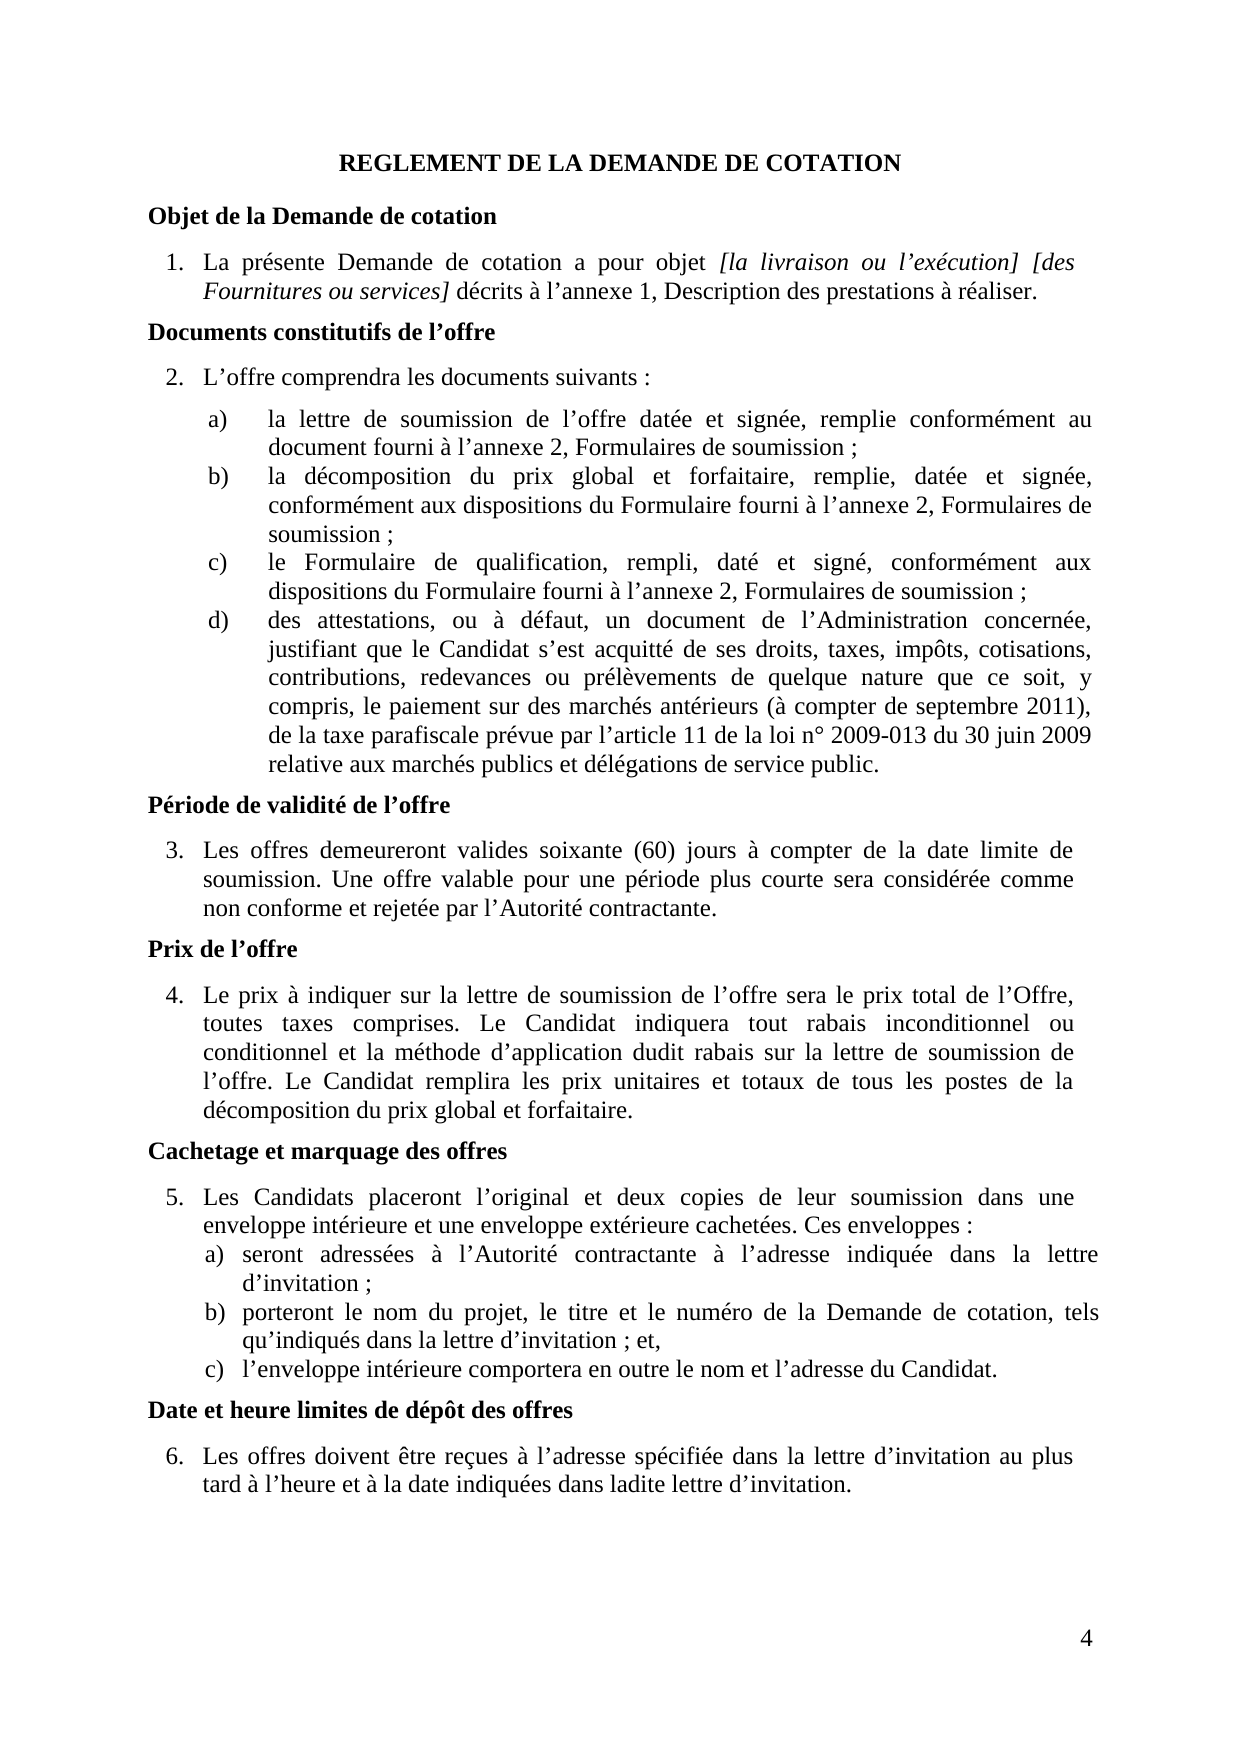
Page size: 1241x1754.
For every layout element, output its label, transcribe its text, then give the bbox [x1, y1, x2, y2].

list l’enveloppe intérieure comportera en outre le nom et l’adresse du Candidat. [204, 1354, 1100, 1383]
list Le prix à indiquer sur la lettre de soumission de l’offre sera le prix total de l’Offre, toutes taxes comprises. Le Candidat indiquera tout rabais inconditionnel ou conditionnel et la méthode d’application dudit rabais sur la lettre de soumission de l’offre. Le Candidat remplira les prix unitaires et totaux de tous les postes de la décomposition du prix global et forfaitaire. [165, 980, 1075, 1123]
list la décomposition du prix global et forfaitaire, remplie, datée et signée, conformément aux dispositions du Formulaire fourni à l’annexe 2, Formulaires de soumission ; [208, 461, 1093, 547]
list La présente Demande de cotation a pour objet [la livraison ou l’exécution] [des Fournitures ou services] décrits à l’annexe 1, Description des prestations à réaliser. [165, 247, 1075, 304]
text REGLEMENT DE LA DEMANDE DE COTATION [148, 148, 1093, 176]
text Objet de la Demande de cotation [148, 201, 1093, 230]
text Documents constitutifs de l’offre [148, 317, 1093, 346]
list seront adressées à l’Autorité contractante à l’adresse indiquée dans la lettre d’invitation ; [204, 1239, 1100, 1297]
text Prix de l’offre [148, 934, 1093, 963]
list Les Candidats placeront l’original et deux copies de leur soumission dans une enveloppe intérieure et une enveloppe extérieure cachetées. Ces enveloppes : [165, 1182, 1075, 1239]
list Les offres doivent être reçues à l’adresse spécifiée dans la lettre d’invitation au plus tard à l’heure et à la date indiquées dans ladite lettre d’invitation. [165, 1441, 1075, 1498]
list L’offre comprendra les documents suivants : [165, 362, 1075, 391]
list le Formulaire de qualification, rempli, daté et signé, conformément aux dispositions du Formulaire fourni à l’annexe 2, Formulaires de soumission ; [208, 547, 1093, 605]
list porteront le nom du projet, le titre et le numéro de la Demande de cotation, tels qu’indiqués dans la lettre d’invitation ; et, [204, 1297, 1100, 1354]
text Date et heure limites de dépôt des offres [148, 1395, 1093, 1424]
text Cachetage et marquage des offres [148, 1136, 1093, 1165]
list Les offres demeureront valides soixante (60) jours à compter de la date limite de soumission. Une offre valable pour une période plus courte sera considérée comme non conforme et rejetée par l’Autorité contractante. [165, 836, 1075, 922]
text Période de validité de l’offre [148, 790, 1093, 819]
list des attestations, ou à défaut, un document de l’Administration concernée, justifiant que le Candidat s’est acquitté de ses droits, taxes, impôts, cotisations, contributions, redevances ou prélèvements de quelque nature que ce soit, y compris, le paiement sur des marchés antérieurs (à compter de septembre 2011), de la taxe parafiscale prévue par l’article 11 de la loi n° 2009-013 du 30 juin 2009 relative aux marchés publics et délégations de service public. [208, 605, 1093, 777]
list la lettre de soumission de l’offre datée et signée, remplie conformément au document fourni à l’annexe 2, Formulaires de soumission ; [208, 404, 1093, 461]
